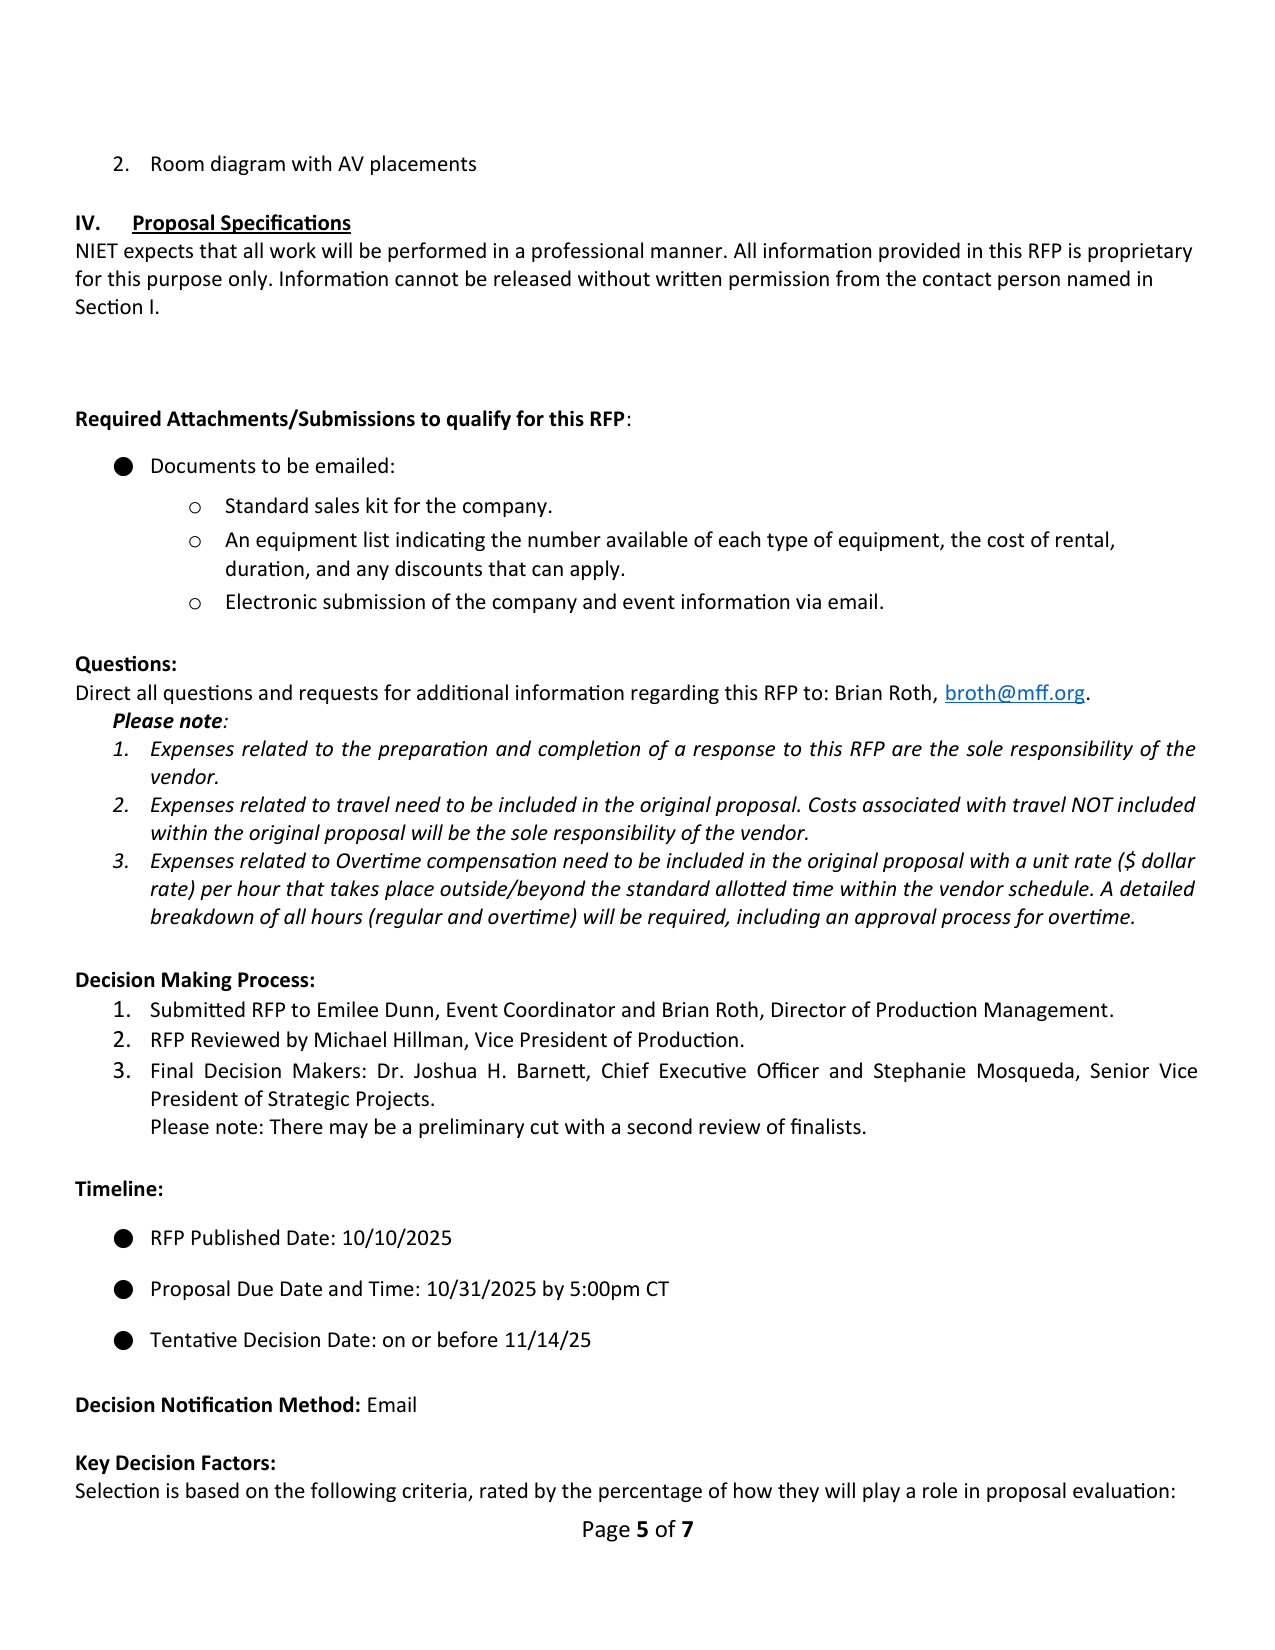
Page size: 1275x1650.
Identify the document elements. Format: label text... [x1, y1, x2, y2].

subtitle Timeline: [75, 1174, 1200, 1203]
subtitle Questions: [75, 650, 1200, 678]
list Final Decision Makers: Dr. Joshua H. Barnett, Chief Executive Officer and Stephanie Mosqueda, Senior Vice President of Strategic Projects. [112, 1054, 1200, 1113]
text Direct all questions and requests for additional information regarding this RFP to: Brian Roth, broth@mff.org. [75, 678, 1200, 706]
text for this purpose only. Information cannot be released without written permission from the contact person named in [75, 264, 1200, 292]
subtitle Decision Notification Method: Email [75, 1391, 1200, 1419]
text Key Decision Factors: [75, 1448, 1200, 1476]
list Electronic submission of the company and event information via email. [187, 587, 1200, 617]
list Documents to be emailed: [112, 437, 1200, 488]
list RFP Reviewed by Michael Hillman, Vice President of Production. [112, 1024, 1200, 1054]
list Expenses related to travel need to be included in the original proposal. Costs associated with travel NOT included within the original proposal will be the sole responsibility of the vendor. [112, 790, 1200, 846]
list RFP Published Date: 10/10/2025 [112, 1208, 1200, 1260]
text NIET expects that all work will be performed in a professional manner. All information provided in this RFP is proprietary [75, 236, 1200, 264]
subtitle Proposal Specifications [75, 208, 1200, 236]
list Submitted RFP to Emilee Dunn, Event Coordinator and Brian Roth, Director of Production Management. [112, 993, 1200, 1024]
list An equipment list indicating the number available of each type of equipment, the cost of rental, duration, and any discounts that can apply. [187, 526, 1200, 583]
text Please note: There may be a preliminary cut with a second review of finalists. [150, 1113, 1200, 1141]
list Standard sales kit for the company. [187, 492, 1200, 521]
list Expenses related to the preparation and completion of a response to this RFP are the sole responsibility of the vendor. [112, 734, 1200, 790]
list Expenses related to Overtime compensation need to be included in the original proposal with a unit rate ($ dollar rate) per hour that takes place outside/beyond the standard allotted time within the vendor schedule. A detailed breakdown of all hours (regular and overtime) will be required, including an approval process for overtime. [112, 847, 1200, 931]
subtitle Decision Making Process: [75, 965, 1200, 993]
list Tentative Decision Date: on or before 11/14/25 [112, 1311, 1200, 1362]
list Room diagram with AV placements [112, 150, 1200, 178]
list Proposal Due Date and Time: 10/31/2025 by 5:00pm CT [112, 1260, 1200, 1311]
subtitle Required Attachments/Submissions to qualify for this RFP: [75, 404, 1200, 432]
text Please note: [75, 706, 1200, 734]
text Selection is based on the following criteria, rated by the percentage of how they will play a role in proposal evaluation: [75, 1476, 1200, 1504]
text Section I. [75, 292, 1200, 320]
